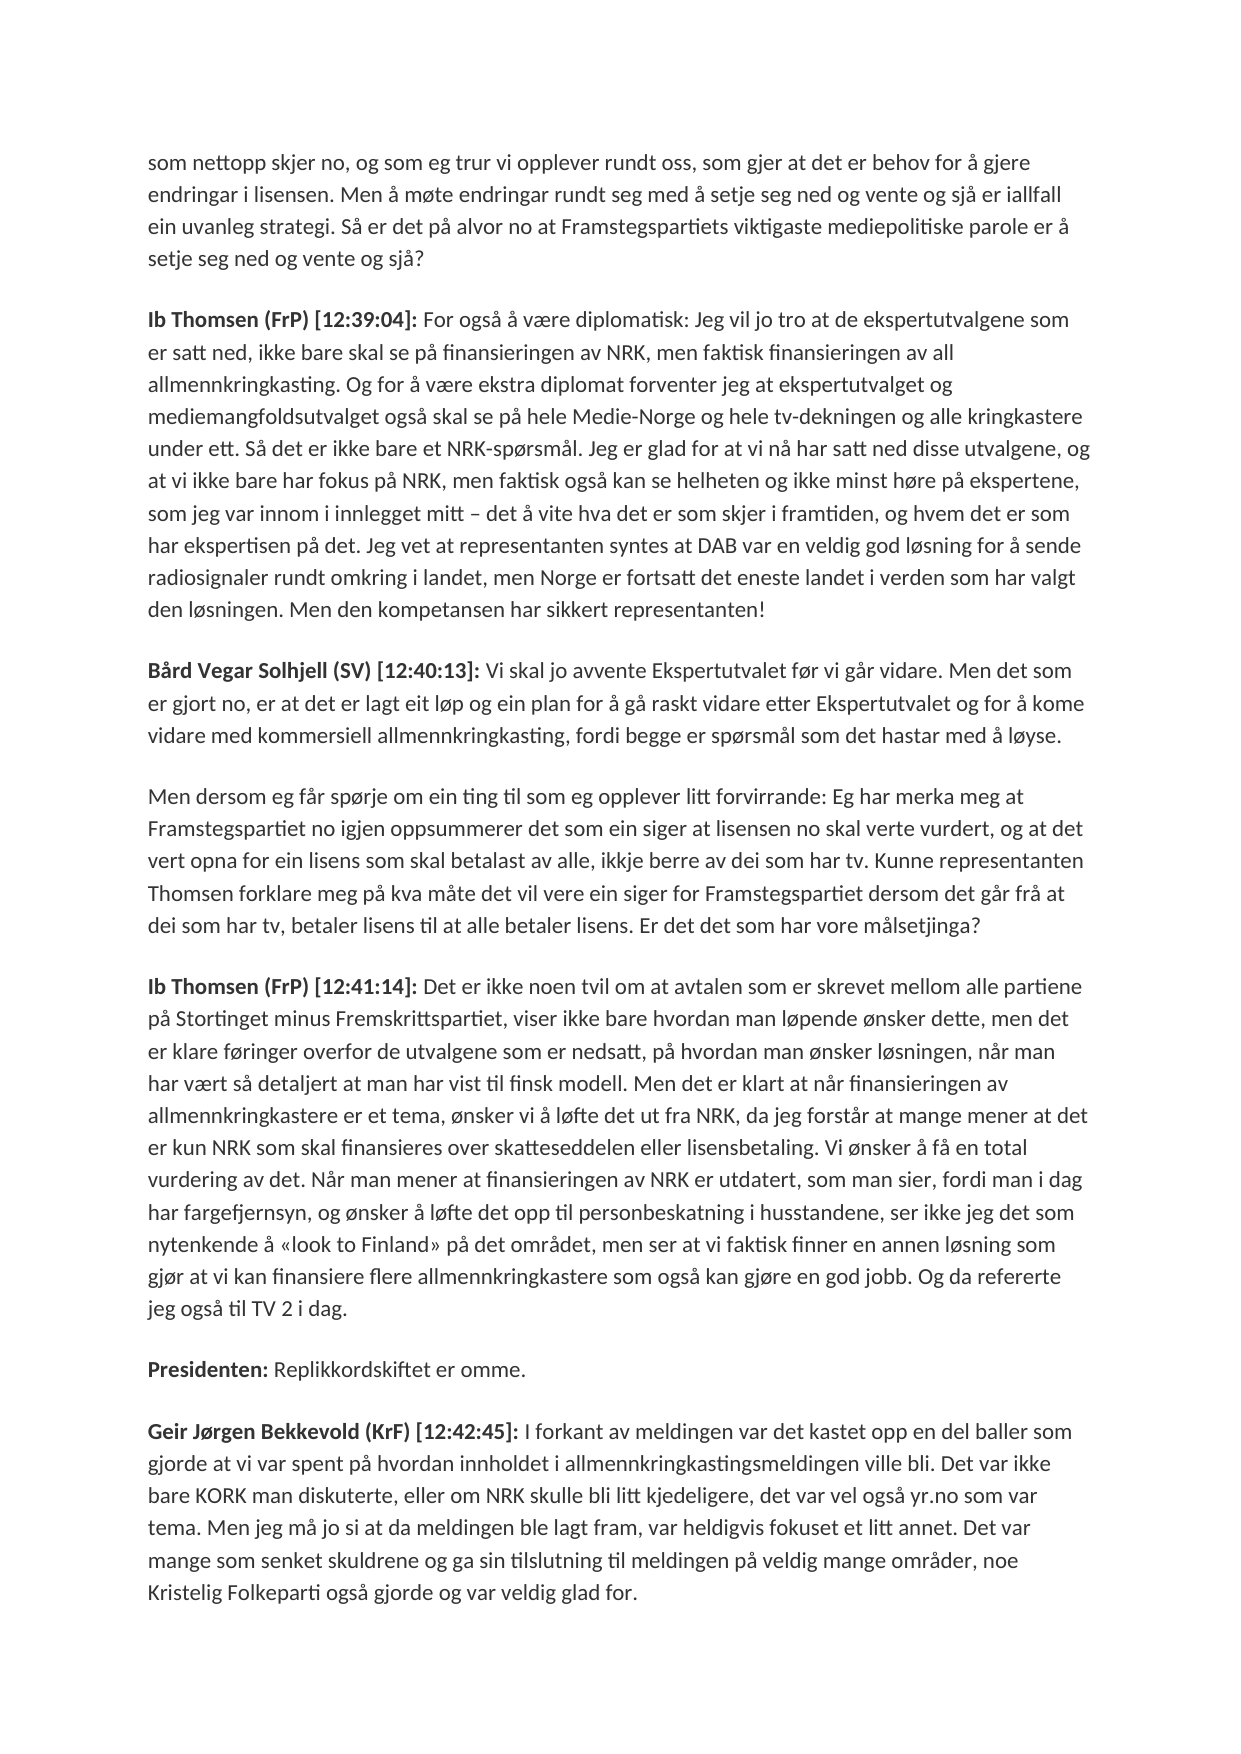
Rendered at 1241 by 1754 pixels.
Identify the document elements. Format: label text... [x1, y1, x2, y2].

text Bård Vegar Solhjell (SV) [12:40:13]: Vi skal jo avvente Ekspertutvalet før vi går vidare. Men det som er gjort no, er at det er lagt eit løp og ein plan for å gå raskt vidare etter Ekspertutvalet og for å kome vidare med kommersiell allmennkringkasting, fordi begge er spørsmål som det hastar med å løyse. [148, 657, 1093, 749]
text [148, 148, 1093, 272]
text Men dersom eg får spørje om ein ting til som eg opplever litt forvirrande: Eg har merka meg at Framstegspartiet no igjen oppsummerer det som ein siger at lisensen no skal verte vurdert, og at det vert opna for ein lisens som skal betalast av alle, ikkje berre av dei som har tv. Kunne representanten Thomsen forklare meg på kva måte det vil vere ein siger for Framstegspartiet dersom det går frå at dei som har tv, betaler lisens til at alle betaler lisens. Er det det som har vore målsetjinga? [148, 782, 1093, 939]
text Ib Thomsen (FrP) [12:39:04]: For også å være diplomatisk: Jeg vil jo tro at de ekspertutvalgene som er satt ned, ikke bare skal se på finansieringen av NRK, men faktisk finansieringen av all allmennkringkasting. Og for å være ekstra diplomat forventer jeg at ekspertutvalget og mediemangfoldsutvalget også skal se på hele Medie-Norge og hele tv-dekningen og alle kringkastere under ett. Så det er ikke bare et NRK-spørsmål. Jeg er glad for at vi nå har satt ned disse utvalgene, og at vi ikke bare har fokus på NRK, men faktisk også kan se helheten og ikke minst høre på ekspertene, som jeg var innom i innlegget mitt – det å vite hva det er som skjer i framtiden, og hvem det er som har ekspertisen på det. Jeg vet at representanten syntes at DAB var en veldig god løsning for å sende radiosignaler rundt omkring i landet, men Norge er fortsatt det eneste landet i verden som har valgt den løsningen. Men den kompetansen har sikkert representanten! [148, 306, 1093, 623]
text Geir Jørgen Bekkevold (KrF) [12:42:45]: I forkant av meldingen var det kastet opp en del baller som gjorde at vi var spent på hvordan innholdet i allmennkringkastingsmeldingen ville bli. Det var ikke bare KORK man diskuterte, eller om NRK skulle bli litt kjedeligere, det var vel også yr.no som var tema. Men jeg må jo si at da meldingen ble lagt fram, var heldigvis fokuset et litt annet. Det var mange som senket skuldrene og ga sin tilslutning til meldingen på veldig mange områder, noe Kristelig Folkeparti også gjorde og var veldig glad for. [148, 1417, 1093, 1606]
text Presidenten: Replikkordskiftet er omme. [148, 1356, 1093, 1384]
text Ib Thomsen (FrP) [12:41:14]: Det er ikke noen tvil om at avtalen som er skrevet mellom alle partiene på Stortinget minus Fremskrittspartiet, viser ikke bare hvordan man løpende ønsker dette, men det er klare føringer overfor de utvalgene som er nedsatt, på hvordan man ønsker løsningen, når man har vært så detaljert at man har vist til finsk modell. Men det er klart at når finansieringen av allmennkringkastere er et tema, ønsker vi å løfte det ut fra NRK, da jeg forstår at mange mener at det er kun NRK som skal finansieres over skatteseddelen eller lisensbetaling. Vi ønsker å få en total vurdering av det. Når man mener at finansieringen av NRK er utdatert, som man sier, fordi man i dag har fargefjernsyn, og ønsker å løfte det opp til personbeskatning i husstandene, ser ikke jeg det som nytenkende å «look to Finland» på det området, men ser at vi faktisk finner en annen løsning som gjør at vi kan finansiere flere allmennkringkastere som også kan gjøre en god jobb. Og da refererte jeg også til TV 2 i dag. [148, 972, 1093, 1322]
